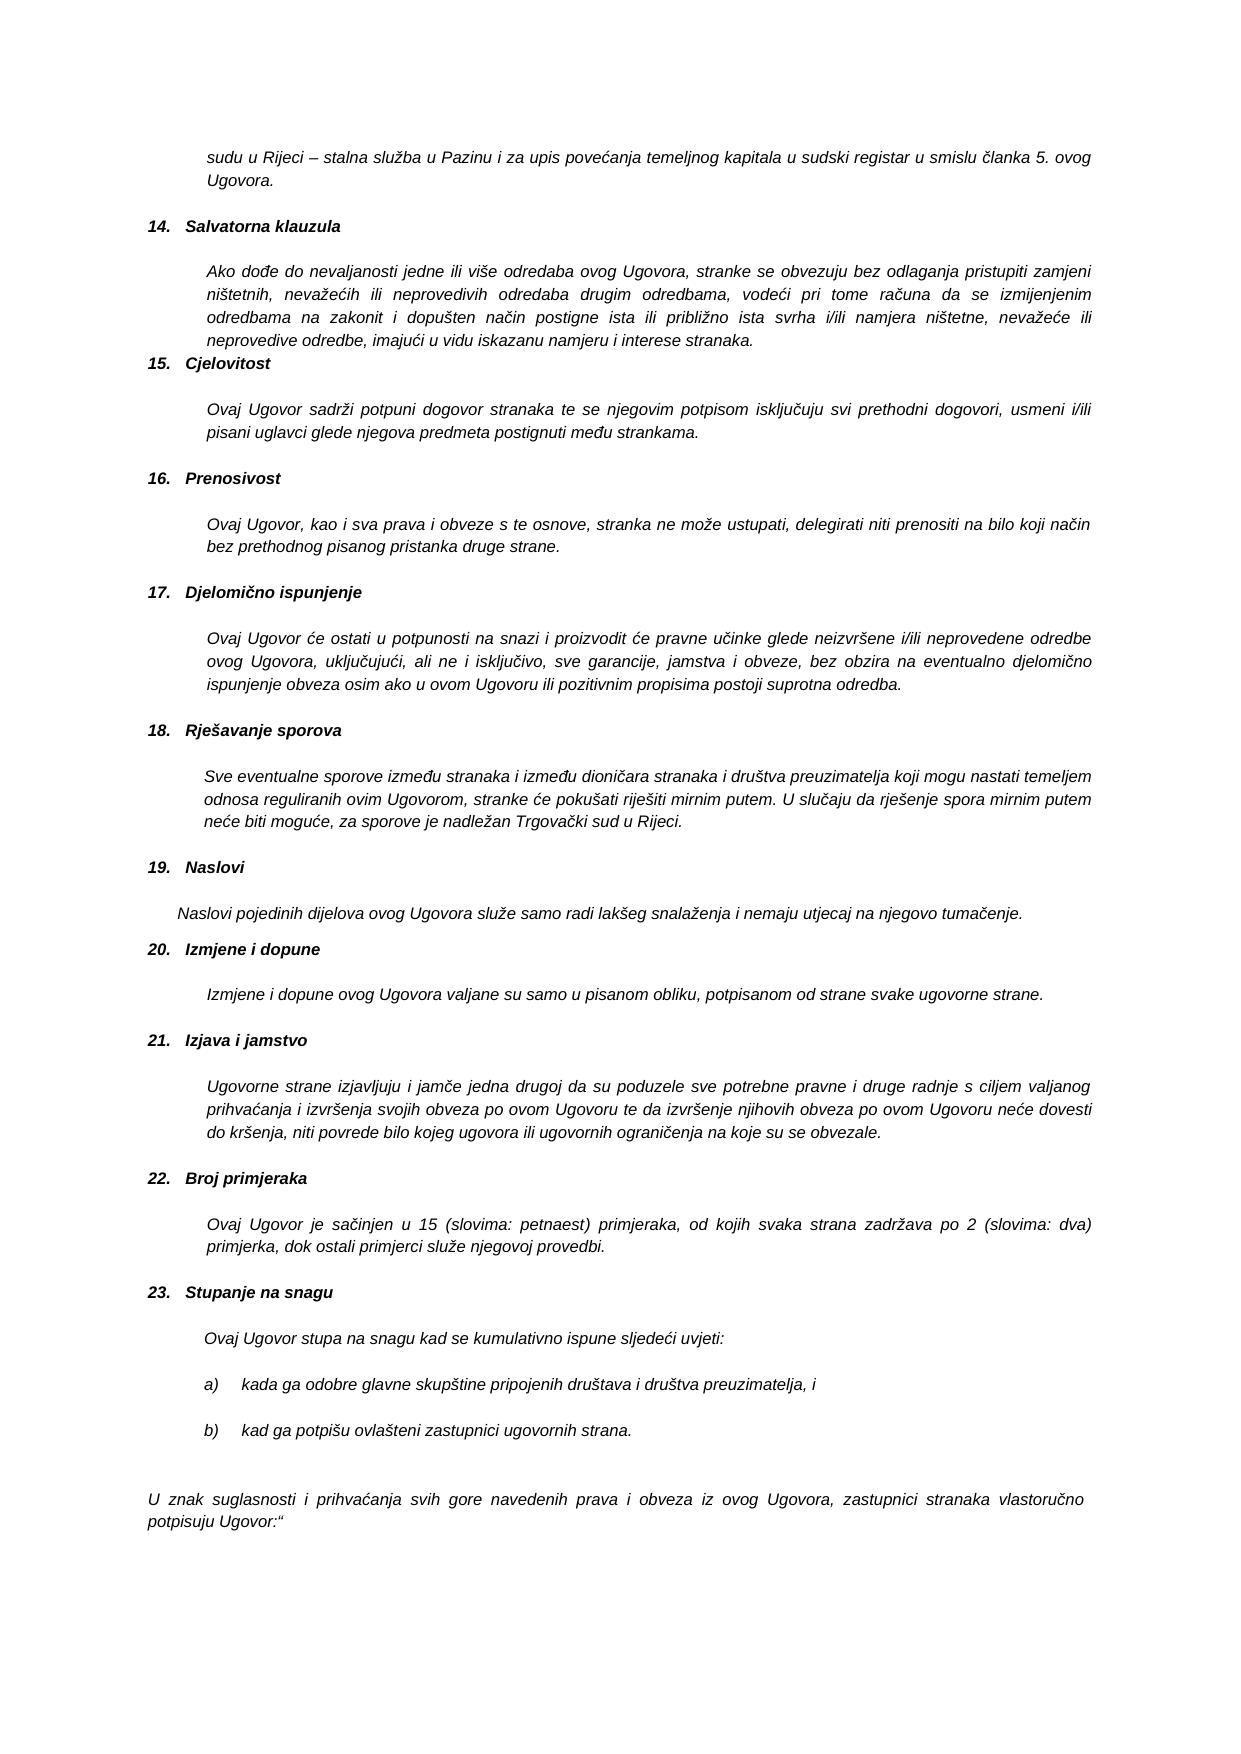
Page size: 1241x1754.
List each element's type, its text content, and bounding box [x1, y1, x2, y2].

text Naslovi pojedinih dijelova ovog Ugovora služe samo radi lakšeg snalaženja i nemaju utjecaj na njegovo tumačenje. [177, 904, 1093, 923]
text Sve eventualne sporove između stranaka i između dioničara stranaka i društva preuzimatelja koji mogu nastati temeljem odnosa reguliranih ovim Ugovorom, stranke će pokušati riješiti mirnim putem. U slučaju da rješenje spora mirnim putem neće biti moguće, za sporove je nadležan Trgovački sud u Rijeci. [204, 766, 1093, 831]
list Broj primjeraka [148, 1168, 1093, 1188]
text Izmjene i dopune ovog Ugovora valjane su samo u pisanom obliku, potpisanom od strane svake ugovorne strane. [207, 985, 1093, 1004]
list Djelomično ispunjenje [148, 583, 1093, 602]
text Ovaj Ugovor će ostati u potpunosti na snazi i proizvodit će pravne učinke glede neizvršene i/ili neprovedene odredbe ovog Ugovora, uključujući, ali ne i isključivo, sve garancije, jamstva i obveze, bez obzira na eventualno djelomično ispunjenje obveza osim ako u ovom Ugovoru ili pozitivnim propisima postoji suprotna odredba. [207, 629, 1093, 694]
text U znak suglasnosti i prihvaćanja svih gore navedenih prava i obveza iz ovog Ugovora, zastupnici stranaka vlastoručno potpisuju Ugovor:“ [148, 1489, 1085, 1531]
list Cjelovitost [148, 354, 1093, 373]
text Ako dođe do nevaljanosti jedne ili više odredaba ovog Ugovora, stranke se obvezuju bez odlaganja pristupiti zamjeni ništetnih, nevažećih ili neprovedivih odredaba drugim odredbama, vodeći pri tome računa da se izmijenjenim odredbama na zakonit i dopušten način postigne ista ili približno ista svrha i/ili namjera ništetne, nevažeće ili neprovedive odredbe, imajući u vidu iskazanu namjeru i interese stranaka. [207, 262, 1093, 350]
list kada ga odobre glavne skupštine pripojenih društava i društva preuzimatelja, i [204, 1375, 1093, 1394]
text Ugovorne strane izjavljuju i jamče jedna drugoj da su poduzele sve potrebne pravne i druge radnje s ciljem valjanog prihvaćanja i izvršenja svojih obveza po ovom Ugovoru te da izvršenje njihovih obveza po ovom Ugovoru neće dovesti do kršenja, niti povrede bilo kojeg ugovora ili ugovornih ograničenja na koje su se obvezale. [207, 1077, 1093, 1142]
list Izmjene i dopune [148, 939, 1093, 958]
list Prenosivost [148, 468, 1093, 488]
text Ovaj Ugovor, kao i sva prava i obveze s te osnove, stranka ne može ustupati, delegirati niti prenositi na bilo koji način bez prethodnog pisanog pristanka druge strane. [207, 514, 1093, 556]
list kad ga potpišu ovlašteni zastupnici ugovornih strana. [204, 1421, 1093, 1440]
list Salvatorna klauzula [148, 216, 1093, 236]
text Ovaj Ugovor stupa na snagu kad se kumulativno ispune sljedeći uvjeti: [204, 1329, 1093, 1348]
text Ovaj Ugovor je sačinjen u 15 (slovima: petnaest) primjeraka, od kojih svaka strana zadržava po 2 (slovima: dva) primjerka, dok ostali primjerci služe njegovoj provedbi. [207, 1214, 1093, 1256]
list Rješavanje sporova [148, 721, 1093, 740]
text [207, 148, 1093, 190]
list Stupanje na snagu [148, 1283, 1093, 1302]
list Naslovi [148, 858, 1093, 877]
list Izjava i jamstvo [148, 1031, 1093, 1050]
text Ovaj Ugovor sadrži potpuni dogovor stranaka te se njegovim potpisom isključuju svi prethodni dogovori, usmeni i/ili pisani uglavci glede njegova predmeta postignuti među strankama. [207, 400, 1093, 442]
